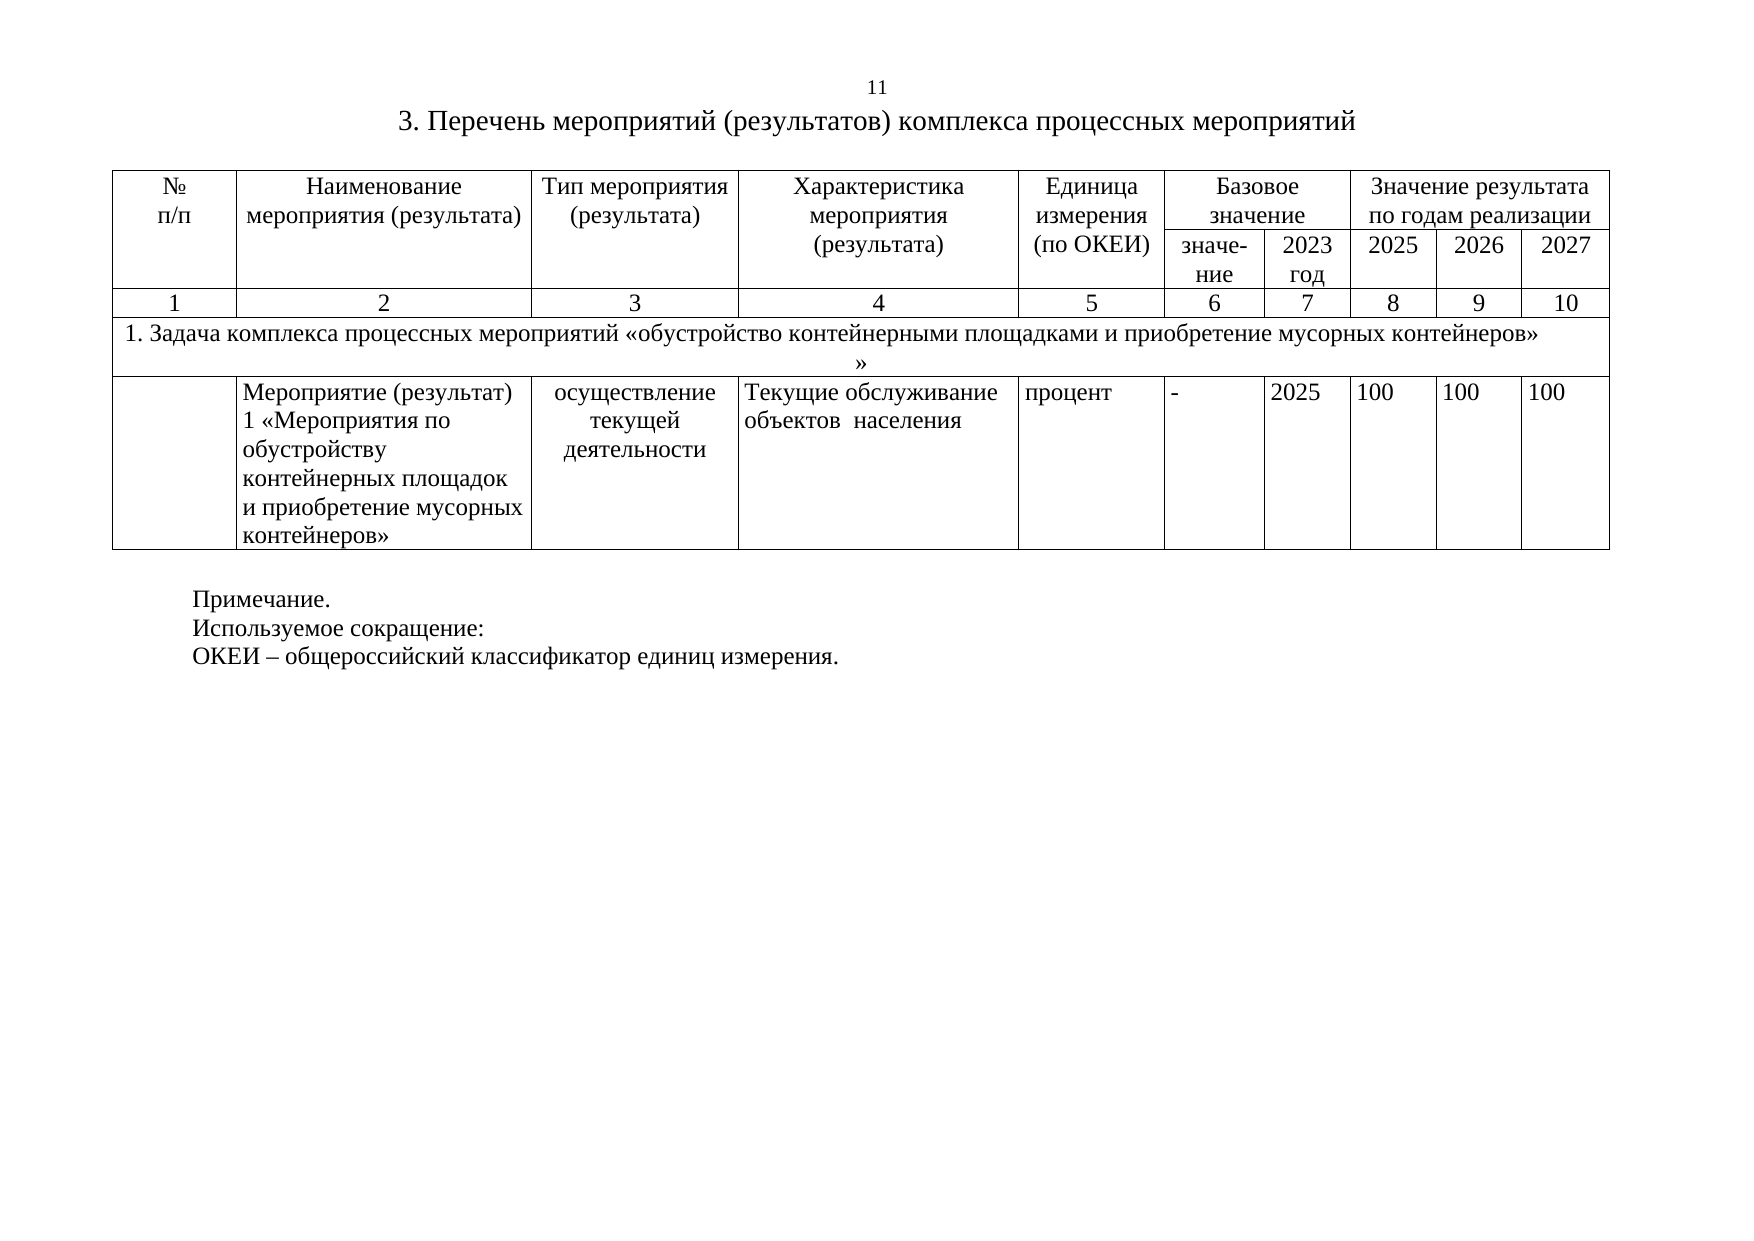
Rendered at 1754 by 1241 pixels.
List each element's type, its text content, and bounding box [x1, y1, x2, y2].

table_cell 1. Задача комплекса процессных мероприятий «обустройство контейнерными площадками и приобретение мусорных контейнеров» » [113, 318, 1609, 376]
table_cell - [1165, 377, 1264, 549]
table_cell значе-ние [1165, 230, 1264, 287]
table_cell 7 [1265, 289, 1350, 317]
table_cell 1 [113, 289, 236, 317]
table_cell 2025 [1265, 377, 1350, 549]
table_cell 100 [1437, 377, 1521, 549]
text ОКЕИ – общероссийский классификатор единиц измерения. [118, 641, 1636, 670]
table_cell 3 [532, 289, 738, 317]
table_header Базовое значение [1165, 171, 1350, 229]
table_cell 100 [1522, 377, 1609, 549]
table_cell процент [1019, 377, 1164, 549]
text 3. Перечень мероприятий (результатов) комплекса процессных мероприятий [118, 103, 1636, 137]
table_cell 9 [1437, 289, 1521, 317]
table_cell Текущие обслуживание объектов населения [739, 377, 1018, 549]
table_header Значение результата по годам реализации [1351, 171, 1609, 229]
text Используемое сокращение: [118, 613, 1636, 641]
table_cell 4 [739, 289, 1018, 317]
table_cell Мероприятие (результат) 1 «Мероприятия по обустройству контейнерных площадок и приобретение мусорных контейнеров» [237, 377, 531, 549]
table_header Единица измерения (по ОКЕИ) [1019, 171, 1164, 287]
table_cell 2025 [1351, 230, 1436, 287]
table_cell [113, 377, 236, 549]
table_header Наименование мероприятия (результата) [237, 171, 531, 287]
table_cell 2026 [1437, 230, 1521, 287]
table_cell 2023 год [1265, 230, 1350, 287]
table_cell 2 [237, 289, 531, 317]
table_cell осуществление текущей деятельности [532, 377, 738, 549]
table_cell 6 [1165, 289, 1264, 317]
table_cell 10 [1522, 289, 1609, 317]
table_cell 100 [1351, 377, 1436, 549]
table_header Характеристика мероприятия (результата) [739, 171, 1018, 287]
table_header Тип мероприятия (результата) [532, 171, 738, 287]
table_cell 2027 [1522, 230, 1609, 287]
text Примечание. [118, 584, 1636, 613]
table_cell 5 [1019, 289, 1164, 317]
table_header № п/п [113, 171, 236, 287]
table_cell 8 [1351, 289, 1436, 317]
